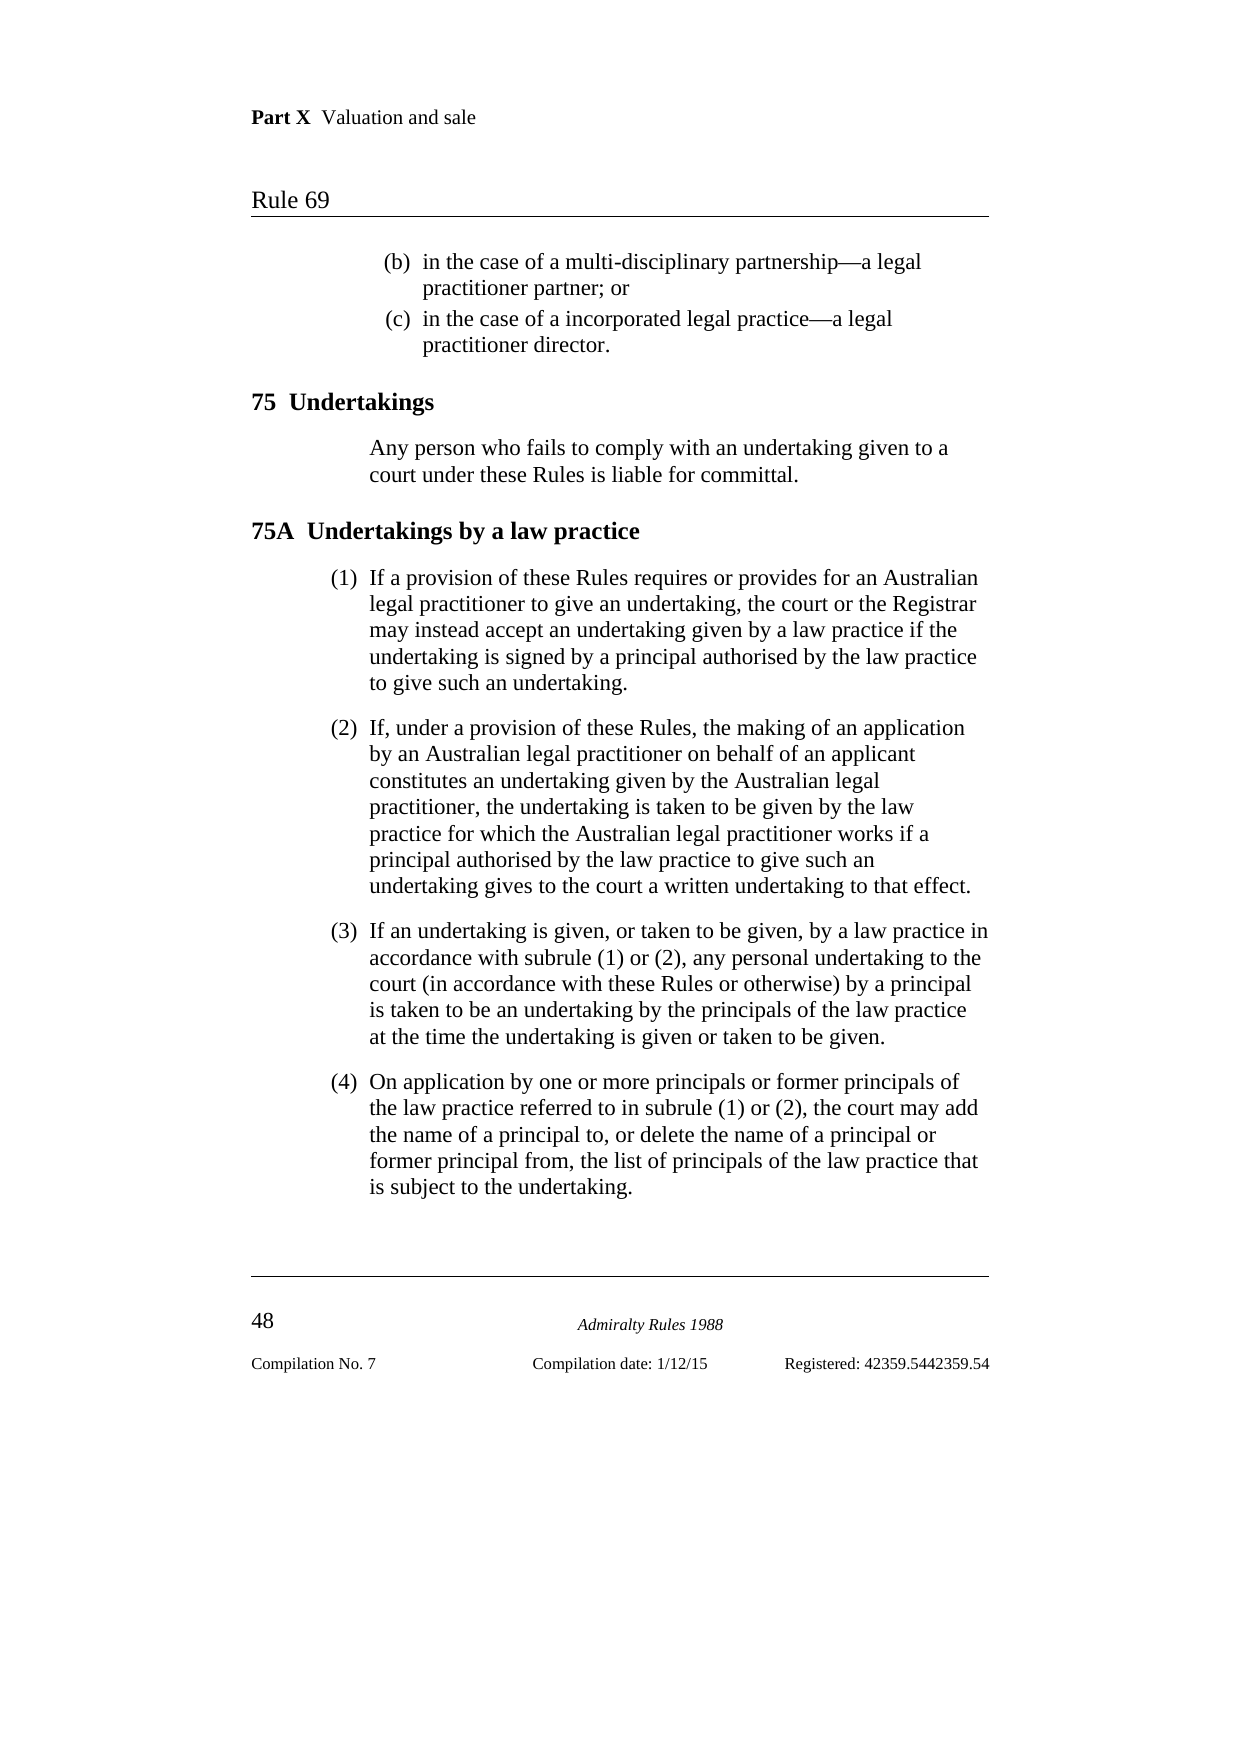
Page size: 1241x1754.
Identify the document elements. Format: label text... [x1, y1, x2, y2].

text (4) On application by one or more principals or former principals of the law practice referred to in subrule (1) or (2), the court may add the name of a principal to, or delete the name of a principal or former principal from, the list of principals of the law practice that is subject to the undertaking. [251, 1068, 989, 1200]
text 75A Undertakings by a law practice [251, 516, 989, 545]
text 75 Undertakings [251, 387, 989, 416]
text (2) If, under a provision of these Rules, the making of an application by an Australian legal practitioner on behalf of an applicant constitutes an undertaking given by the Australian legal practitioner, the undertaking is taken to be given by the law practice for which the Australian legal practitioner works if a principal authorised by the law practice to give such an undertaking gives to the court a written undertaking to that effect. [251, 714, 989, 899]
text (3) If an undertaking is given, or taken to be given, by a law practice in accordance with subrule (1) or (2), any personal undertaking to the court (in accordance with these Rules or otherwise) by a principal is taken to be an undertaking by the principals of the law practice at the time the undertaking is given or taken to be given. [251, 917, 989, 1049]
text Any person who fails to comply with an undertaking given to a court under these Rules is liable for committal. [251, 434, 989, 487]
text (b) in the case of a multi-disciplinary partnership—a legal practitioner partner; or [251, 248, 989, 301]
text (1) If a provision of these Rules requires or provides for an Australian legal practitioner to give an undertaking, the court or the Registrar may instead accept an undertaking given by a law practice if the undertaking is signed by a principal authorised by the law practice to give such an undertaking. [251, 564, 989, 695]
text (c) in the case of a incorporated legal practice—a legal practitioner director. [251, 305, 989, 358]
